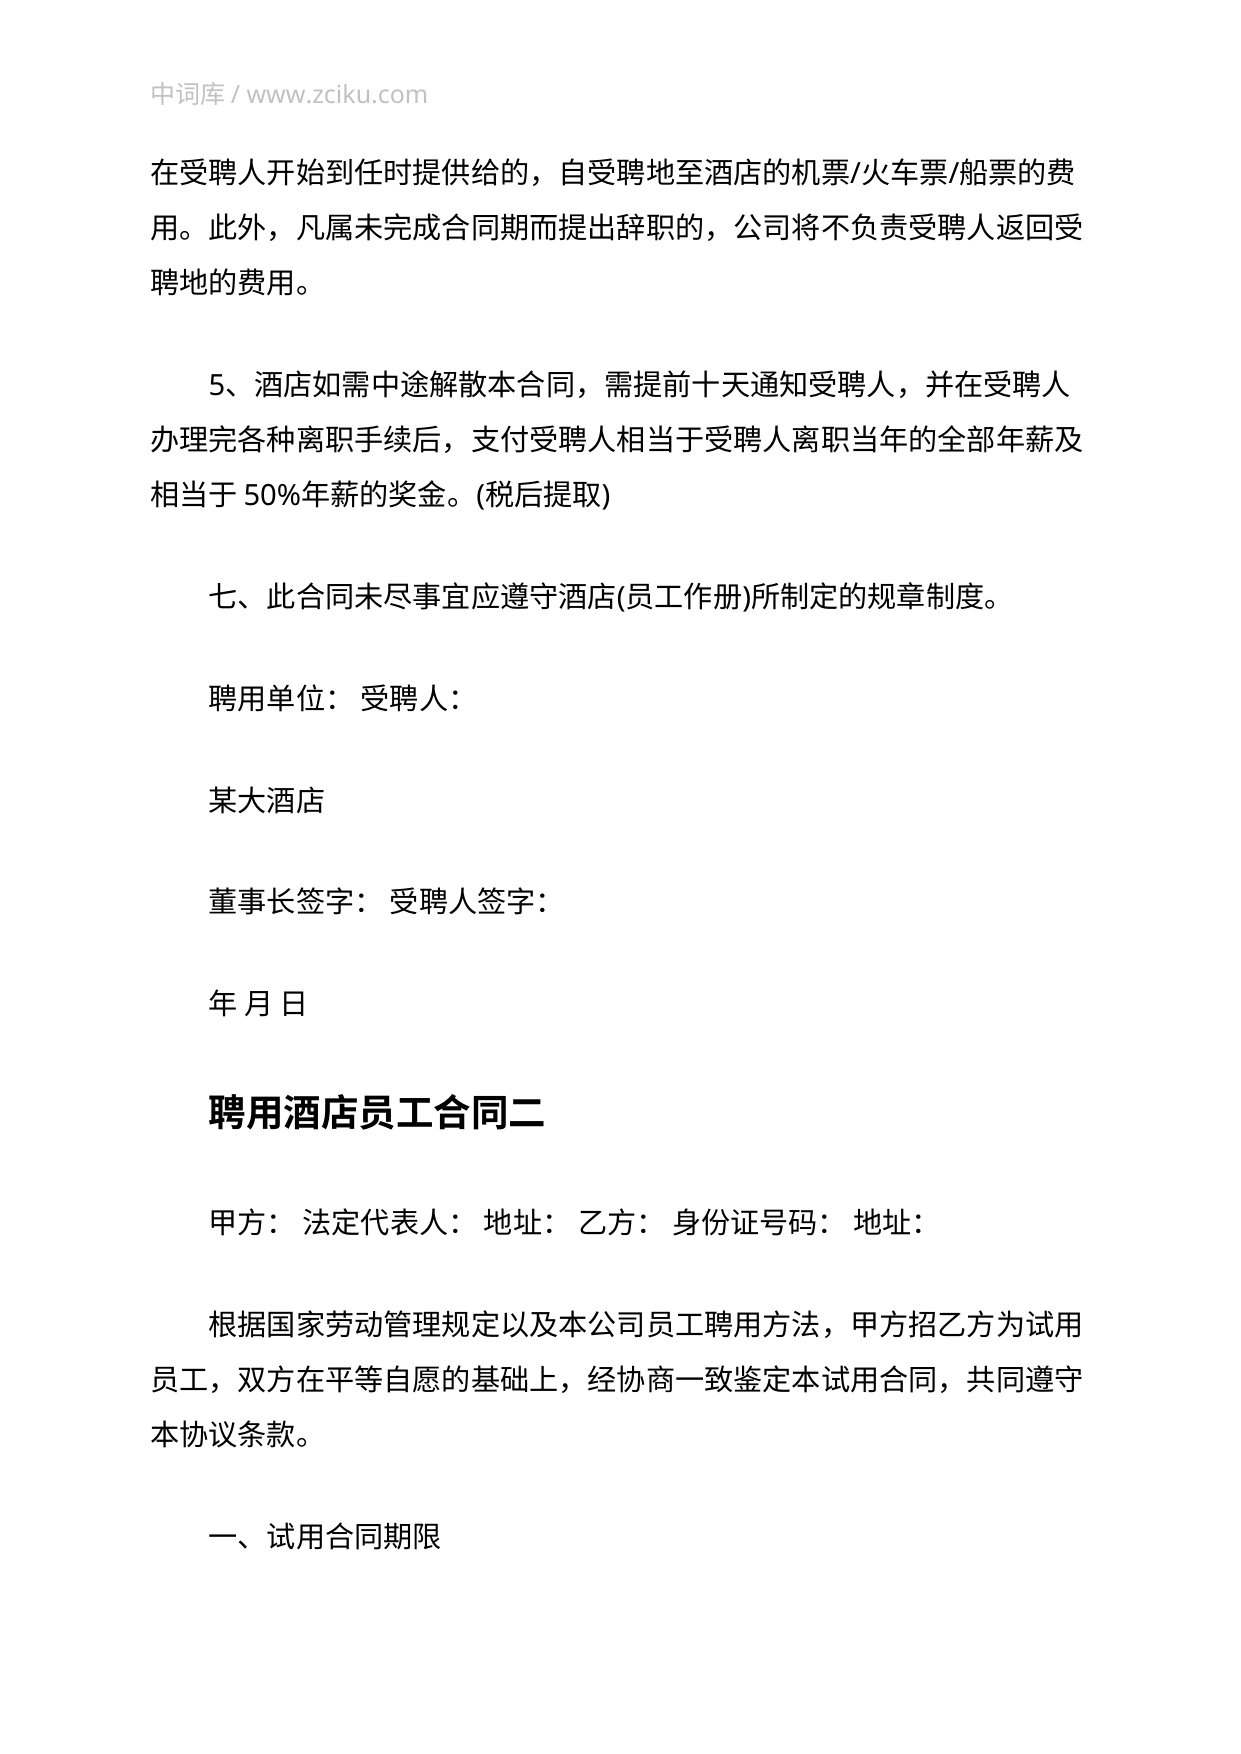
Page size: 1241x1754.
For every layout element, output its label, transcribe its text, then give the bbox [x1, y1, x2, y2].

text 5、酒店如需中途解散本合同，需提前十天通知受聘人，并在受聘人办理完各种离职手续后，支付受聘人相当于受聘人离职当年的全部年薪及相当于50%年薪的奖金。(税后提取) [150, 362, 1090, 514]
text 一、试用合同期限 [150, 1513, 1090, 1556]
text 聘用单位： 受聘人： [150, 676, 1090, 718]
text 甲方： 法定代表人： 地址： 乙方： 身份证号码： 地址： [150, 1200, 1090, 1242]
text 年 月 日 [150, 981, 1090, 1023]
text 聘用酒店员工合同二 [150, 1083, 1090, 1137]
text 董事长签字： 受聘人签字： [150, 879, 1090, 921]
text 某大酒店 [150, 777, 1090, 819]
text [150, 150, 1090, 302]
text 七、此合同未尽事宜应遵守酒店(员工作册)所制定的规章制度。 [150, 573, 1090, 616]
text 根据国家劳动管理规定以及本公司员工聘用方法，甲方招乙方为试用员工，双方在平等自愿的基础上，经协商一致鉴定本试用合同，共同遵守本协议条款。 [150, 1302, 1090, 1454]
